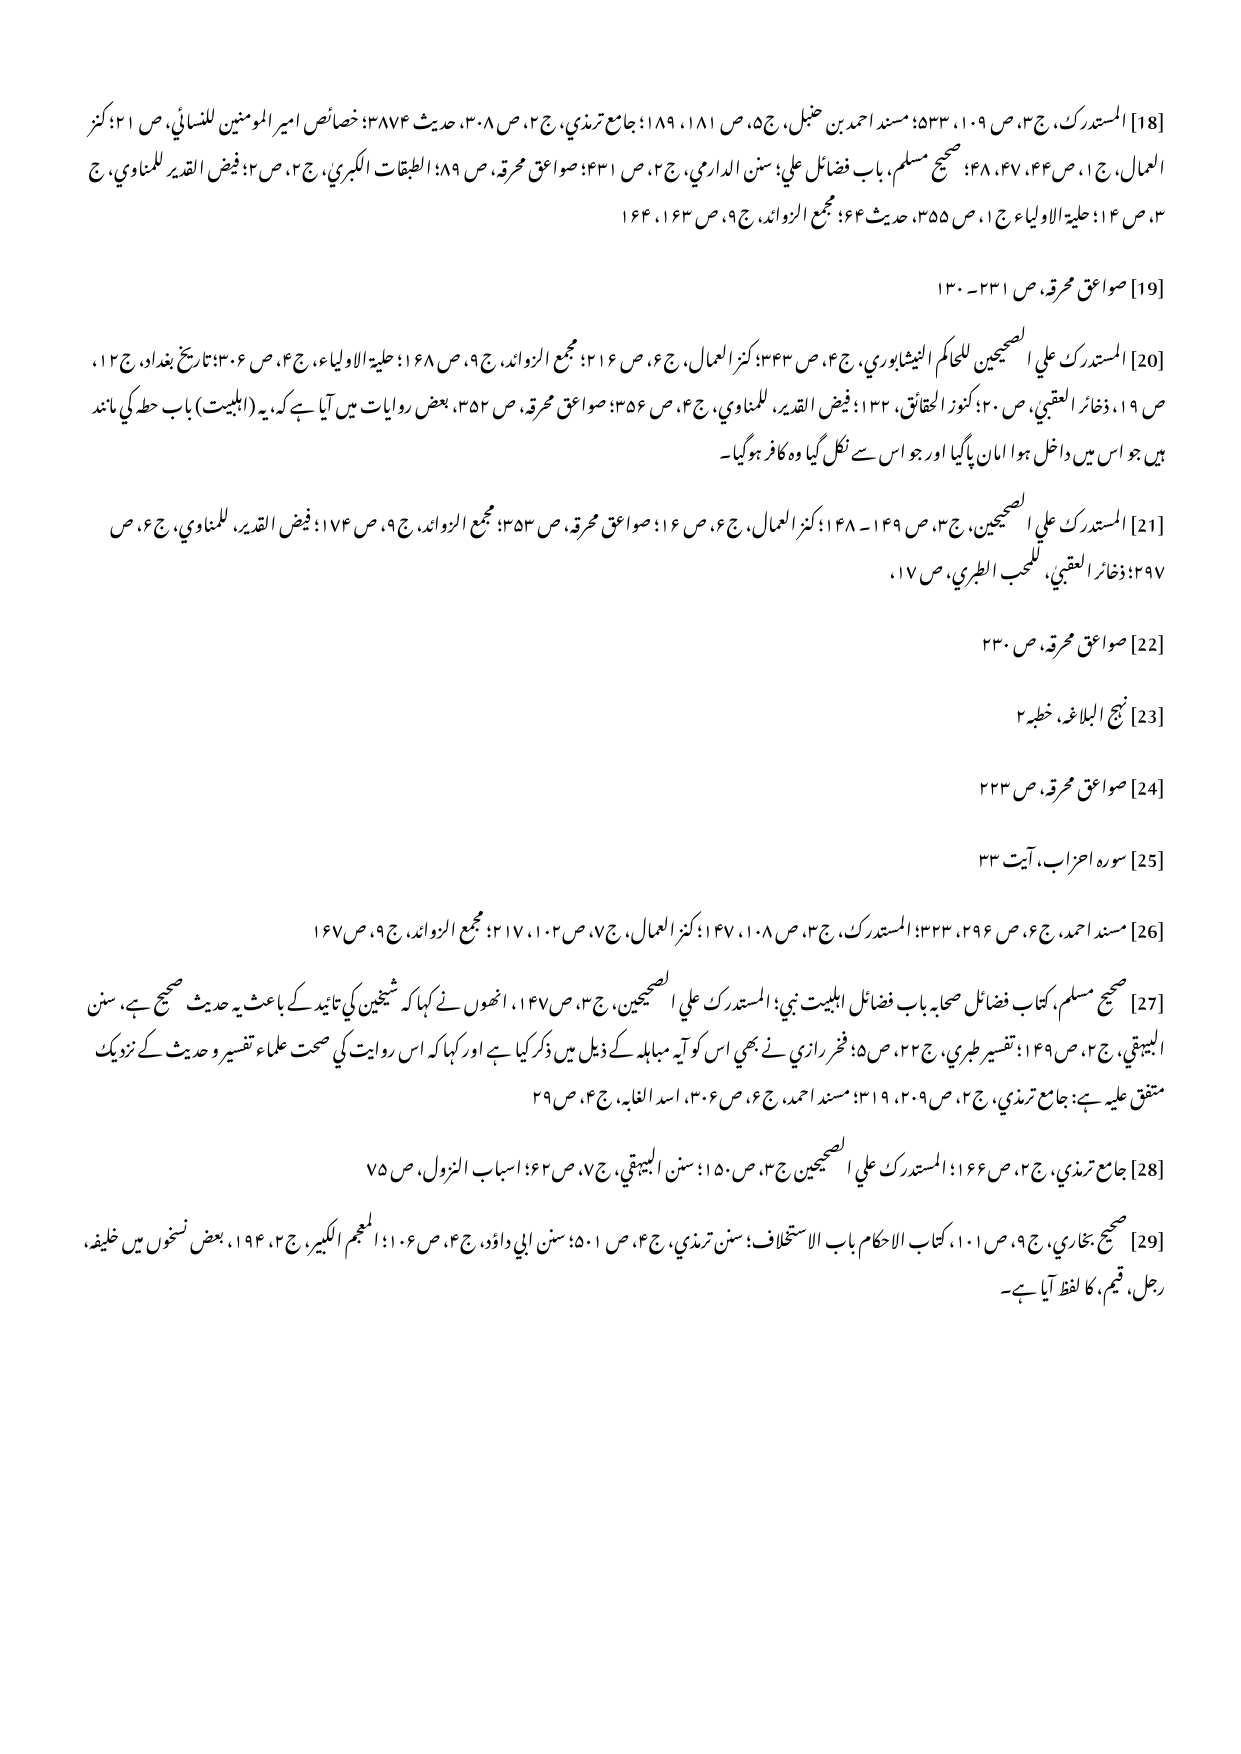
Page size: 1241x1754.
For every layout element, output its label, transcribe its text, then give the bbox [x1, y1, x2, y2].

text [20] المستدرک علي الصحيحين للحاکم النيشابوري، ج۴، ص ۳۴۳؛ کنز العمال، ج۶، ص ۲۱۶؛ مجمع الزوائد، ج۹، ص ۱۶۸؛ حلية الاولياء، ج۴، ص ۳۰۶؛ تاريخ بغداد، ج۱۲، ص ۱۹، ذخائر العقبيٰ، ص ۲۰؛ کنوز الحقائق، ۱۳۲؛ فيض القدير، للمناوي، ج۴، ص ۳۵۶؛ صواعق محرقہ، ص ۳۵۲، بعض روايات ميں آيا ہے کہ، يہ (اہلبيت) باب حطہ کي مانند ہيں جو اس ميں داخل ہوا امان پاگيا اور جو اس سے نکل گيا وہ کافر ہوگيا۔ [75, 331, 1165, 472]
text [26] مسند احمد، ج۶، ص ۲۹۶، ۳۲۳؛ المستدرک، ج۳، ص ۱۰۸، ۱۴۷؛ کنز العمال، ج۷، ص۱۰۲، ۲۱۷؛ مجمع الزوائد، ج۹، ص۱۶۷ [75, 903, 1165, 950]
text [24] صواعق محرقہ، ص ۲۲۳ [75, 759, 1165, 806]
text [28] جامع ترمذي، ج۲، ص۱۶۶؛ المستدرک علي الصحيحين ج۳، ص۱۵۰؛ سنن البيہقي، ج۷، ص۶۲؛ اسباب النزول، ص ۷۵ [75, 1141, 1165, 1187]
text [29] صحيح بخاري، ج۹، ص۱۰۱، کتاب الاحکام باب الاستخلاف؛ سنن ترمذي، ج۴، ص ۵۰۱؛ سنن ابي داؤد، ج۴، ص۱۰۶؛ المعجم الکبير، ج۲، ۱۹۴، بعض نسخوں ميں خليفہ، رجل، قيم، کا لفظ آيا ہے۔ [75, 1212, 1165, 1306]
text [22] صواعق محرقہ، ص ۲۳۰ [75, 616, 1165, 662]
text [19] صواعق محرقہ، ص ۲۳۱۔ ۱۳۰ [75, 259, 1165, 306]
text [18] المستدرک، ج۳، ص ۱۰۹، ۵۳۳؛ مسند احمد بن حنبل، ج۵، ص ۱۸۱، ۱۸۹؛ جامع ترمذي، ج۲، ص ۳۰۸، حديث ۳۸۷۴؛ خصائص امير المومنين للنسائي، ص ۲۱؛ کنز العمال، ج۱، ص۴۴، ۴۷، ۴۸؛ صحيح مسلم، باب فضائل علي؛ سنن الدارمي، ج۲، ص ۴۳۱؛ صواعق محرقہ، ص ۸۹؛ الطبقات الکبريٰ، ج۲، ص۲؛ فيض القدير للمناوي، ج۳، ص ۱۴؛ حلية الاولياء ج۱، ص ۳۵۵، حديث۶۴؛ مجمع الزوائد، ج۹، ص ۱۶۳، ۱۶۴ [75, 94, 1165, 234]
text [21] المستدرک علي الصحيحين، ج۳، ص ۱۴۹۔ ۱۴۸؛ کنز العمال، ج۶، ص ۱۶؛ صواعق محرقہ، ص ۳۵۳؛ مجمع الزوائد، ج۹، ص ۱۷۴؛ فيض القدير، للمناوي، ج۶، ص ۲۹۷؛ ذخائر العقبيٰ، للمحب الطبري، ص ۱۷، [75, 497, 1165, 591]
text [27] صحيح مسلم، کتاب فضائل صحابہ باب فضائل اہلبيت نبي؛ المستدرک علي الصحيحين، ج۳، ص۱۴۷، انھوں نے کہا کہ شيخين کي تائيد کے باعث يہ حديث صحيح ہے، سنن البيہقي، ج۲، ص۱۴۹؛ تفسير طبري، ج۲۲، ص۵؛ فخر رازي نے بھي اس کو آيہ مباہلہ کے ذيل ميں ذکر کيا ہے اور کہا کہ اس روايت کي صحت علماء تفسير و حديث کے نزديک متفق عليہ ہے: جامع ترمذي، ج۲، ص۲۰۹، ۳۱۹؛ مسند احمد، ج۶، ص۳۰۶، اسد الغابہ، ج۴، ص۲۹ [75, 975, 1165, 1116]
text [25] سورہ احزاب، آيت ۳۳ [75, 831, 1165, 878]
text [23] نہج البلاغہ، خطبہ۲ [75, 687, 1165, 734]
